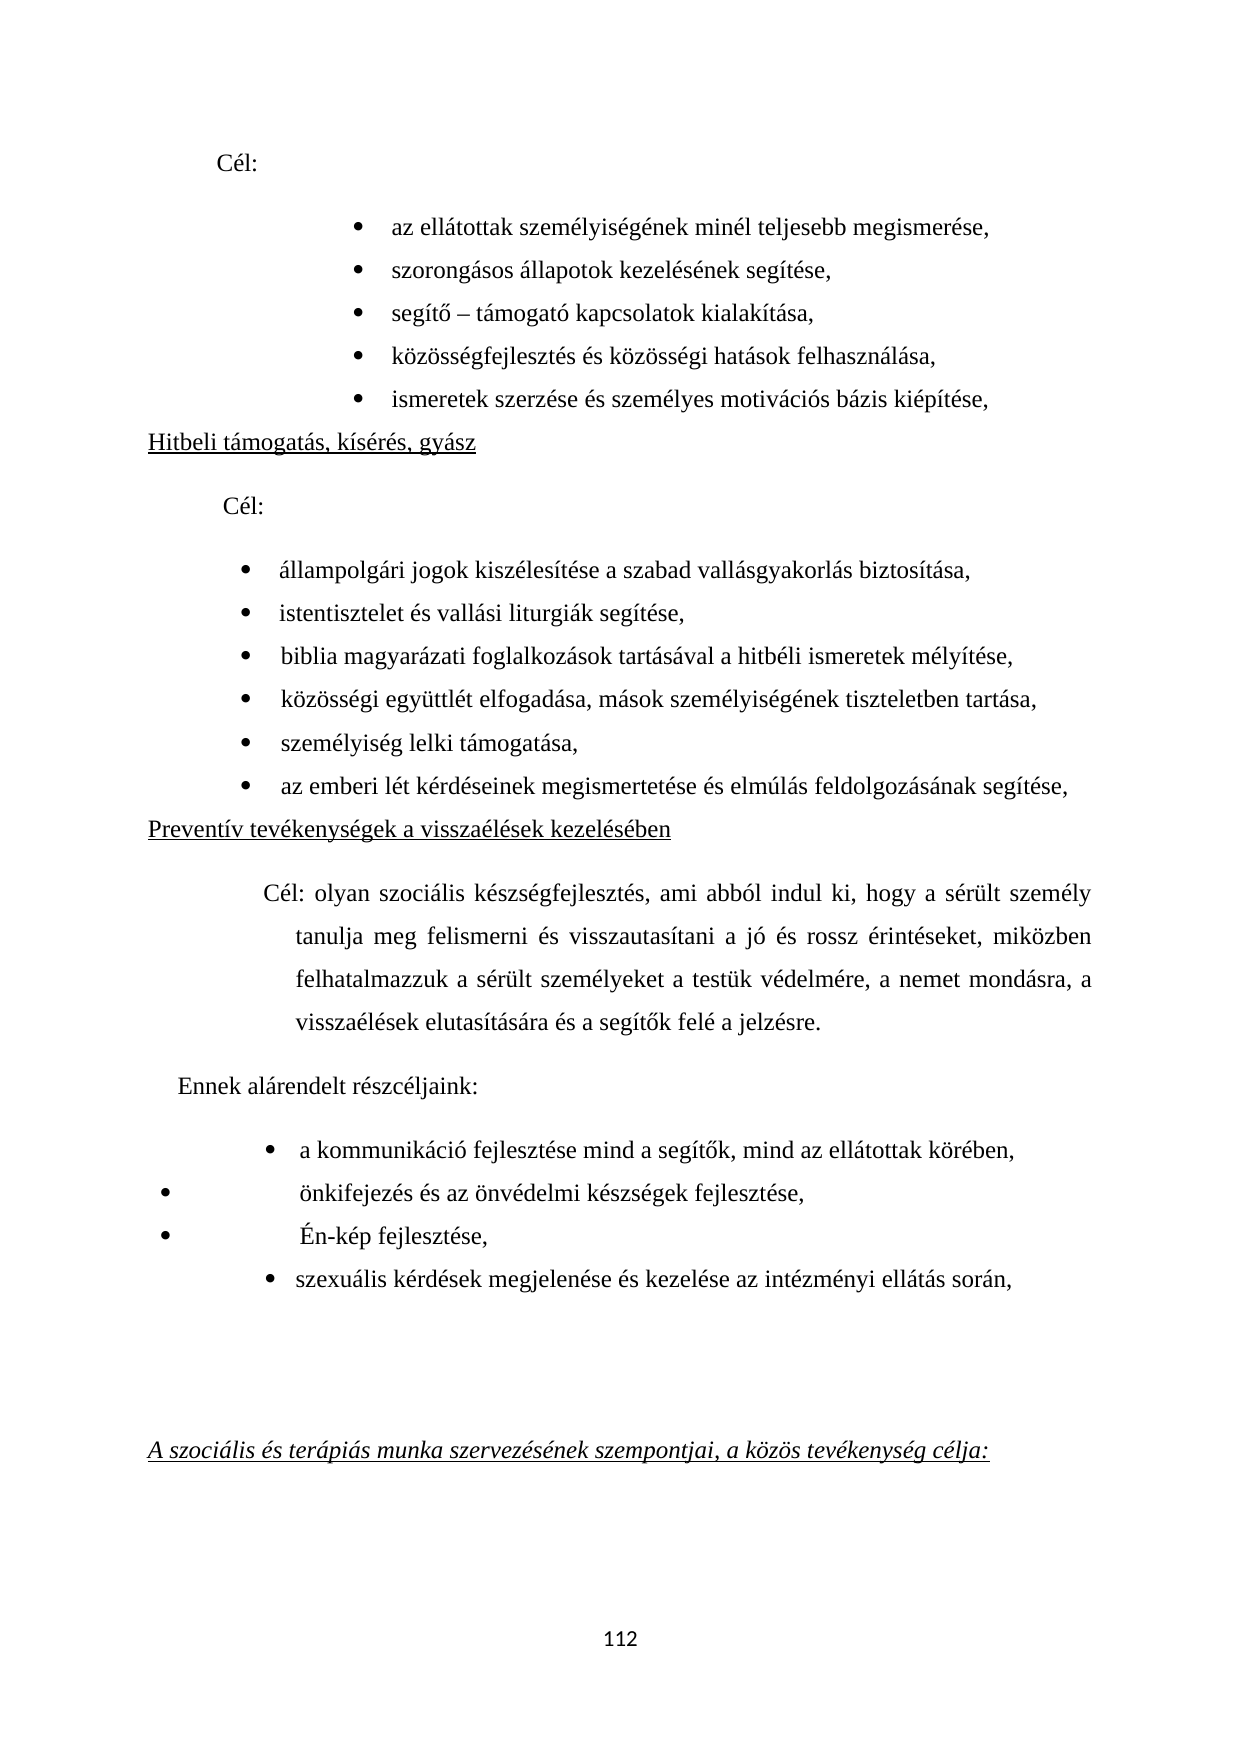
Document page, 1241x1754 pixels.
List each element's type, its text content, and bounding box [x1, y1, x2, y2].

text Preventív tevékenységek a visszaélések kezelésében [148, 814, 1093, 843]
list biblia magyarázati foglalkozások tartásával a hitbéli ismeretek mélyítése, [241, 641, 1093, 670]
list istentisztelet és vallási liturgiák segítése, [241, 598, 1093, 627]
list az ellátottak személyiségének minél teljesebb megismerése, [354, 212, 1093, 240]
list állampolgári jogok kiszélesítése a szabad vallásgyakorlás biztosítása, [241, 555, 1093, 584]
list Én-kép fejlesztése, [148, 1221, 1093, 1250]
text Hitbeli támogatás, kísérés, gyász [148, 427, 1093, 456]
text Cél: [185, 148, 1093, 176]
list közösségi együttlét elfogadása, mások személyiségének tiszteletben tartása, [241, 684, 1093, 713]
list személyiség lelki támogatása, [241, 728, 1093, 756]
list szexuális kérdések megjelenése és kezelése az intézményi ellátás során, [207, 1264, 1093, 1293]
list segítő – támogató kapcsolatok kialakítása, [354, 298, 1093, 327]
list önkifejezés és az önvédelmi készségek fejlesztése, [148, 1178, 1093, 1207]
list az emberi lét kérdéseinek megismertetése és elmúlás feldolgozásának segítése, [241, 771, 1093, 799]
list ismeretek szerzése és személyes motivációs bázis kiépítése, [354, 384, 1093, 413]
text A szociális és terápiás munka szervezésének szempontjai, a közös tevékenység célja: [148, 1436, 1093, 1464]
text Ennek alárendelt részcéljaink: [177, 1071, 1093, 1100]
list szorongásos állapotok kezelésének segítése, [354, 255, 1093, 283]
text Cél: [148, 491, 1093, 520]
list közösségfejlesztés és közösségi hatások felhasználása, [354, 341, 1093, 370]
text Cél: olyan szociális készségfejlesztés, ami abból indul ki, hogy a sérült személy tanulja meg felismerni és visszautasítani a jó és rossz érintéseket, miközben felhatalmazzuk a sérült személyeket a testük védelmére, a nemet mondásra, a visszaélések elutasítására és a segítők felé a jelzésre. [236, 878, 1093, 1036]
list a kommunikáció fejlesztése mind a segítők, mind az ellátottak körében, [266, 1135, 1093, 1164]
